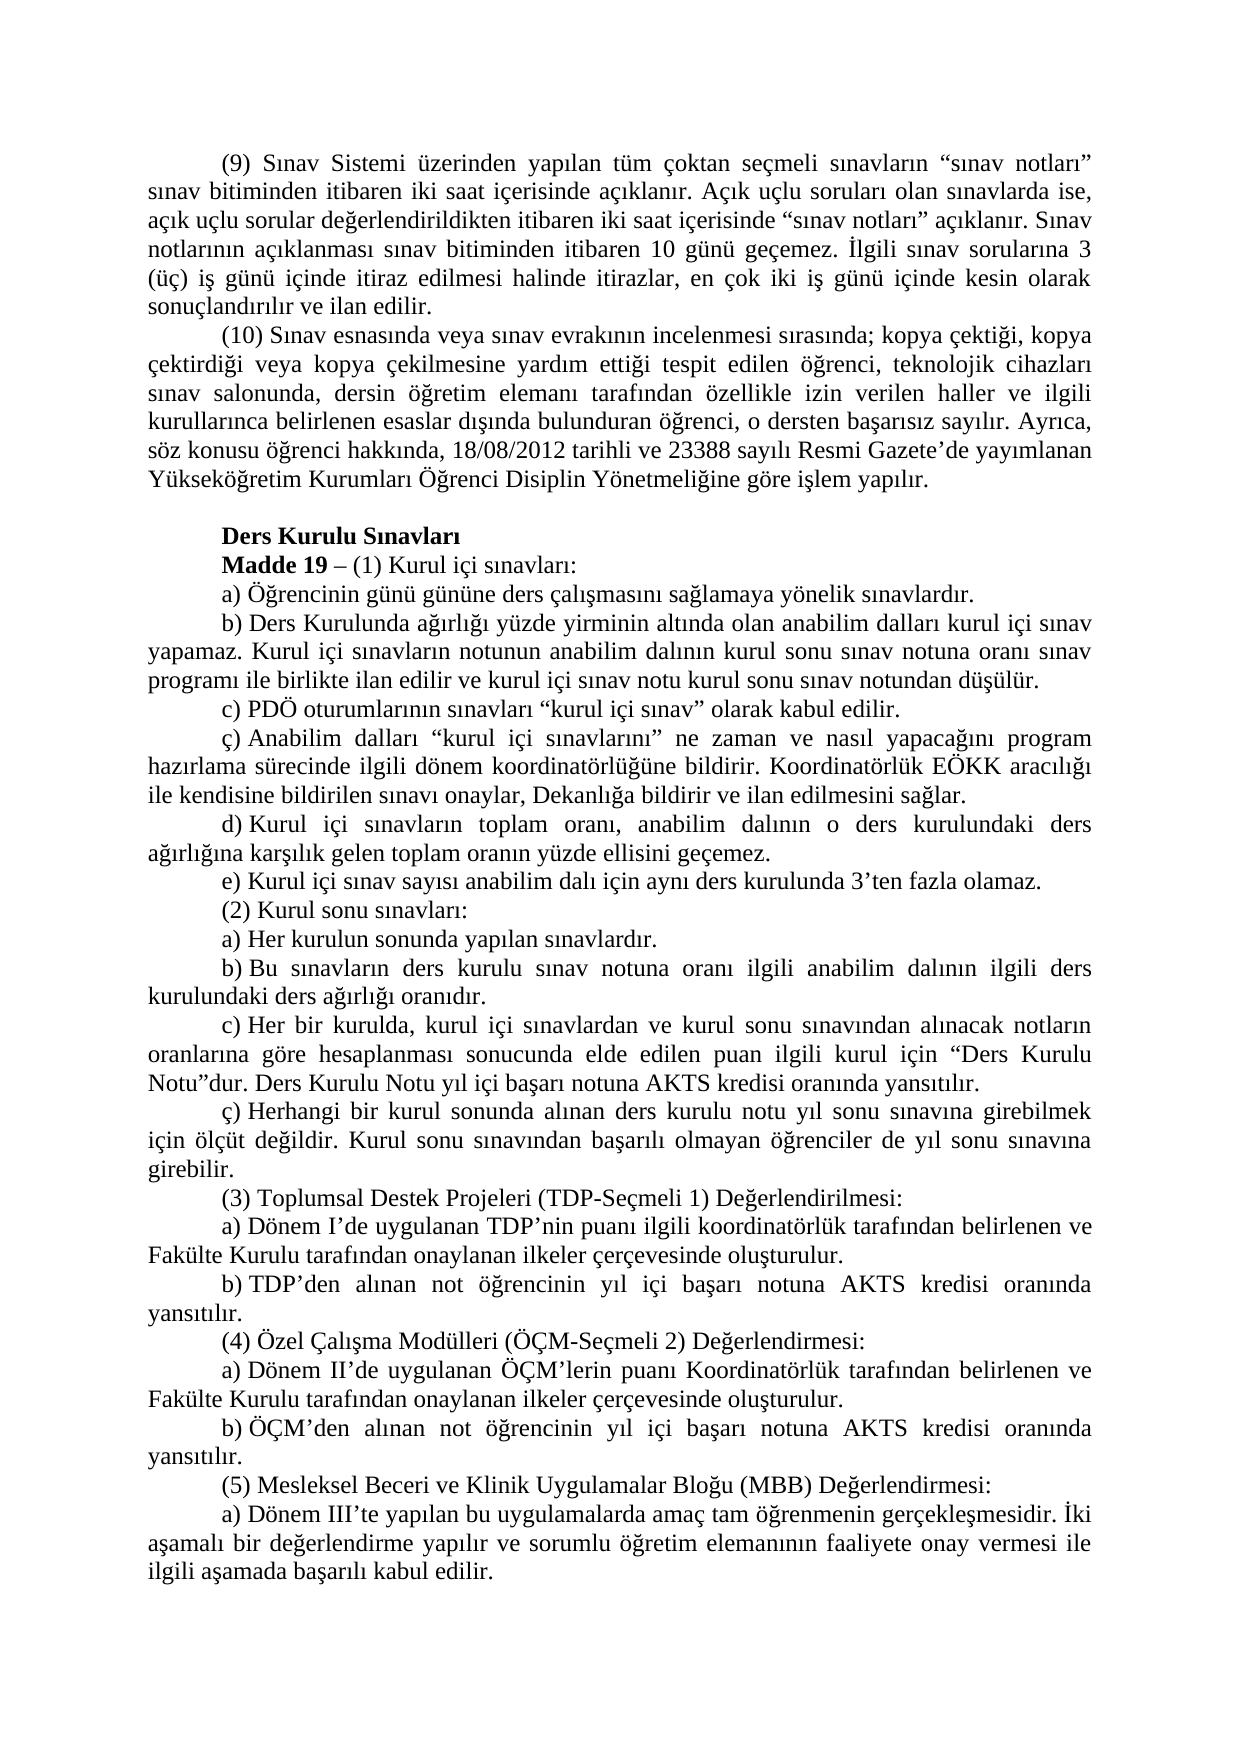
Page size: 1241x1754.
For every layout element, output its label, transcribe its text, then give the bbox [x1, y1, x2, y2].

text c) PDÖ oturumlarının sınavları “kurul içi sınav” olarak kabul edilir. [148, 694, 1093, 723]
text (4) Özel Çalışma Modülleri (ÖÇM-Seçmeli 2) Değerlendirmesi: [148, 1326, 1093, 1355]
text Madde 19 – (1) Kurul içi sınavları: [148, 550, 1093, 579]
text a) Dönem II’de uygulanan ÖÇM’lerin puanı Koordinatörlük tarafından belirlenen ve Fakülte Kurulu tarafından onaylanan ilkeler çerçevesinde oluşturulur. [148, 1355, 1093, 1413]
text a) Dönem I’de uygulanan TDP’nin puanı ilgili koordinatörlük tarafından belirlenen ve Fakülte Kurulu tarafından onaylanan ilkeler çerçevesinde oluşturulur. [148, 1211, 1093, 1269]
text a) Dönem III’te yapılan bu uygulamalarda amaç tam öğrenmenin gerçekleşmesidir. İki aşamalı bir değerlendirme yapılır ve sorumlu öğretim elemanının faaliyete onay vermesi ile ilgili aşamada başarılı kabul edilir. [148, 1499, 1093, 1585]
text b) Bu sınavların ders kurulu sınav notuna oranı ilgili anabilim dalının ilgili ders kurulundaki ders ağırlığı oranıdır. [148, 953, 1093, 1010]
text b) TDP’den alınan not öğrencinin yıl içi başarı notuna AKTS kredisi oranında yansıtılır. [148, 1269, 1093, 1326]
text (9) Sınav Sistemi üzerinden yapılan tüm çoktan seçmeli sınavların “sınav notları” sınav bitiminden itibaren iki saat içerisinde açıklanır. Açık uçlu soruları olan sınavlarda ise, açık uçlu sorular değerlendirildikten itibaren iki saat içerisinde “sınav notları” açıklanır. Sınav notlarının açıklanması sınav bitiminden itibaren 10 günü geçemez. İlgili sınav sorularına 3 (üç) iş günü içinde itiraz edilmesi halinde itirazlar, en çok iki iş günü içinde kesin olarak sonuçlandırılır ve ilan edilir. [148, 148, 1093, 320]
text (5) Mesleksel Beceri ve Klinik Uygulamalar Bloğu (MBB) Değerlendirmesi: [148, 1470, 1093, 1499]
text a) Her kurulun sonunda yapılan sınavlardır. [148, 924, 1093, 953]
text (10) Sınav esnasında veya sınav evrakının incelenmesi sırasında; kopya çektiği, kopya çektirdiği veya kopya çekilmesine yardım ettiği tespit edilen öğrenci, teknolojik cihazları sınav salonunda, dersin öğretim elemanı tarafından özellikle izin verilen haller ve ilgili kurullarınca belirlenen esaslar dışında bulunduran öğrenci, o dersten başarısız sayılır. Ayrıca, söz konusu öğrenci hakkında, 18/08/2012 tarihli ve 23388 sayılı Resmi Gazete’de yayımlanan Yükseköğretim Kurumları Öğrenci Disiplin Yönetmeliğine göre işlem yapılır. [148, 320, 1093, 493]
text d) Kurul içi sınavların toplam oranı, anabilim dalının o ders kurulundaki ders ağırlığına karşılık gelen toplam oranın yüzde ellisini geçemez. [148, 809, 1093, 866]
text b) ÖÇM’den alınan not öğrencinin yıl içi başarı notuna AKTS kredisi oranında yansıtılır. [148, 1413, 1093, 1470]
text b) Ders Kurulunda ağırlığı yüzde yirminin altında olan anabilim dalları kurul içi sınav yapamaz. Kurul içi sınavların notunun anabilim dalının kurul sonu sınav notuna oranı sınav programı ile birlikte ilan edilir ve kurul içi sınav notu kurul sonu sınav notundan düşülür. [148, 608, 1093, 694]
text ç) Anabilim dalları “kurul içi sınavlarını” ne zaman ve nasıl yapacağını program hazırlama sürecinde ilgili dönem koordinatörlüğüne bildirir. Koordinatörlük EÖKK aracılığı ile kendisine bildirilen sınavı onaylar, Dekanlığa bildirir ve ilan edilmesini sağlar. [148, 723, 1093, 809]
text a) Öğrencinin günü gününe ders çalışmasını sağlamaya yönelik sınavlardır. [148, 579, 1093, 608]
text e) Kurul içi sınav sayısı anabilim dalı için aynı ders kurulunda 3’ten fazla olamaz. [148, 866, 1093, 895]
text (2) Kurul sonu sınavları: [148, 895, 1093, 924]
text ç) Herhangi bir kurul sonunda alınan ders kurulu notu yıl sonu sınavına girebilmek için ölçüt değildir. Kurul sonu sınavından başarılı olmayan öğrenciler de yıl sonu sınavına girebilir. [148, 1096, 1093, 1183]
text Ders Kurulu Sınavları [148, 521, 1093, 550]
text c) Her bir kurulda, kurul içi sınavlardan ve kurul sonu sınavından alınacak notların oranlarına göre hesaplanması sonucunda elde edilen puan ilgili kurul için “Ders Kurulu Notu”dur. Ders Kurulu Notu yıl içi başarı notuna AKTS kredisi oranında yansıtılır. [148, 1010, 1093, 1096]
text (3) Toplumsal Destek Projeleri (TDP-Seçmeli 1) Değerlendirilmesi: [148, 1183, 1093, 1211]
